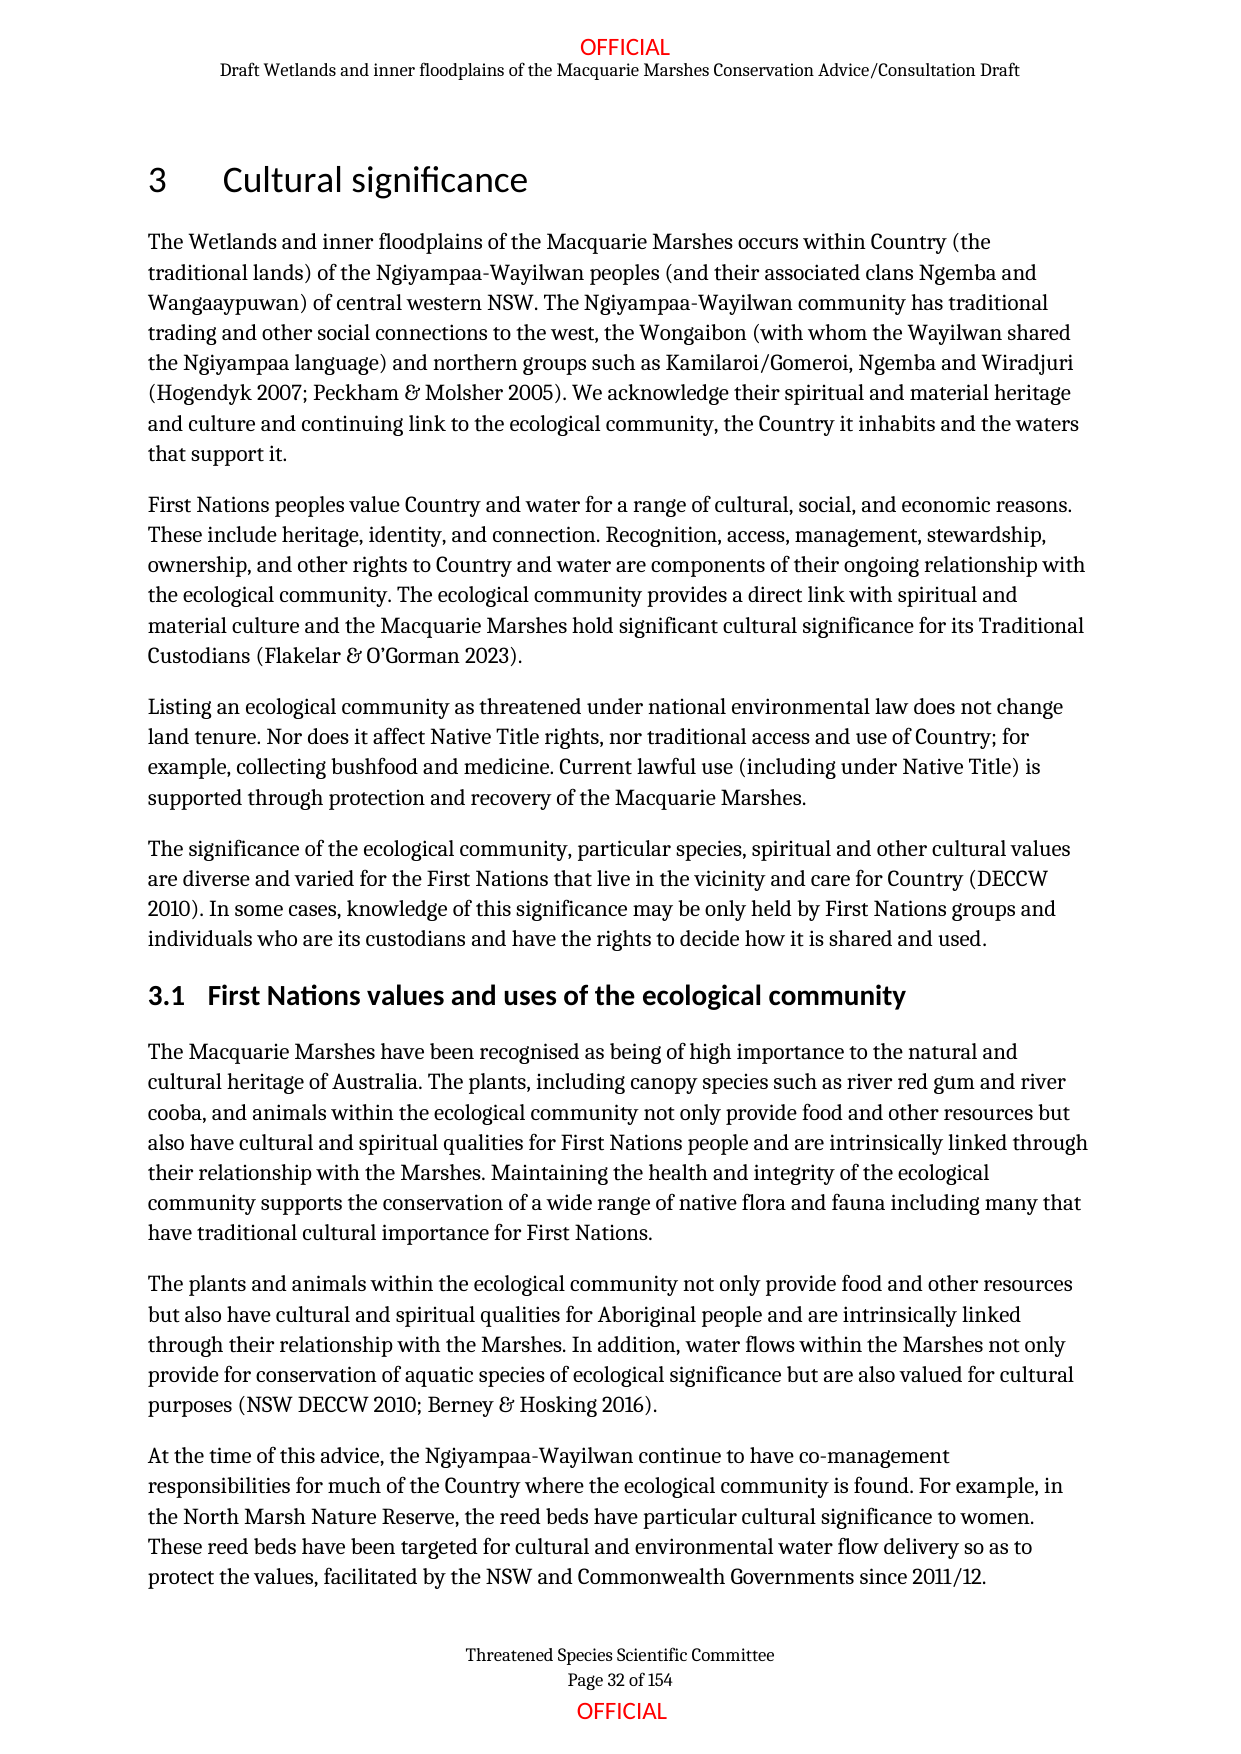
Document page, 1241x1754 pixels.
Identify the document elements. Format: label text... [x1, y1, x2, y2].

text The significance of the ecological community, particular species, spiritual and other cultural values are diverse and varied for the First Nations that live in the vicinity and care for Country (DECCW 2010). In some cases, knowledge of this significance may be only held by First Nations groups and individuals who are its custodians and have the rights to decide how it is shared and used. [148, 835, 1092, 952]
text The Macquarie Marshes have been recognised as being of high importance to the natural and cultural heritage of Australia. The plants, including canopy species such as river red gum and river cooba, and animals within the ecological community not only provide food and other resources but also have cultural and spiritual qualities for First Nations people and are intrinsically linked through their relationship with the Marshes. Maintaining the health and integrity of the ecological community supports the conservation of a wide range of native flora and fauna including many that have traditional cultural importance for First Nations. [148, 1039, 1092, 1246]
subtitle Cultural significance [148, 156, 1092, 201]
text First Nations peoples value Country and water for a range of cultural, social, and economic reasons. These include heritage, identity, and connection. Recognition, access, management, stewardship, ownership, and other rights to Country and water are components of their ongoing relationship with the ecological community. The ecological community provides a direct link with spiritual and material culture and the Macquarie Marshes hold significant cultural significance for its Traditional Custodians (Flakelar & O’Gorman 2023). [148, 492, 1092, 669]
subtitle First Nations values and uses of the ecological community [148, 977, 1092, 1013]
text The plants and animals within the ecological community not only provide food and other resources but also have cultural and spiritual qualities for Aboriginal people and are intrinsically linked through their relationship with the Marshes. In addition, water flows within the Marshes not only provide for conservation of aquatic species of ecological significance but are also valued for cultural purposes (NSW DECCW 2010; Berney & Hosking 2016). [148, 1271, 1092, 1418]
text Listing an ecological community as threatened under national environmental law does not change land tenure. Nor does it affect Native Title rights, nor traditional access and use of Country; for example, collecting bushfood and medicine. Current lawful use (including under Native Title) is supported through protection and recovery of the Macquarie Marshes. [148, 694, 1092, 811]
text At the time of this advice, the Ngiyampaa-Wayilwan continue to have co-management responsibilities for much of the Country where the ecological community is found. For example, in the North Marsh Nature Reserve, the reed beds have particular cultural significance to women. These reed beds have been targeted for cultural and environmental water flow delivery so as to protect the values, facilitated by the NSW and Commonwealth Governments since 2011/12. [148, 1443, 1092, 1590]
text The Wetlands and inner floodplains of the Macquarie Marshes occurs within Country (the traditional lands) of the Ngiyampaa-Wayilwan peoples (and their associated clans Ngemba and Wangaaypuwan) of central western NSW. The Ngiyampaa-Wayilwan community has traditional trading and other social connections to the west, the Wongaibon (with whom the Wayilwan shared the Ngiyampaa language) and northern groups such as Kamilaroi/Gomeroi, Ngemba and Wiradjuri (Hogendyk 2007; Peckham & Molsher 2005). We acknowledge their spiritual and material heritage and culture and continuing link to the ecological community, the Country it inhabits and the waters that support it. [148, 229, 1092, 467]
